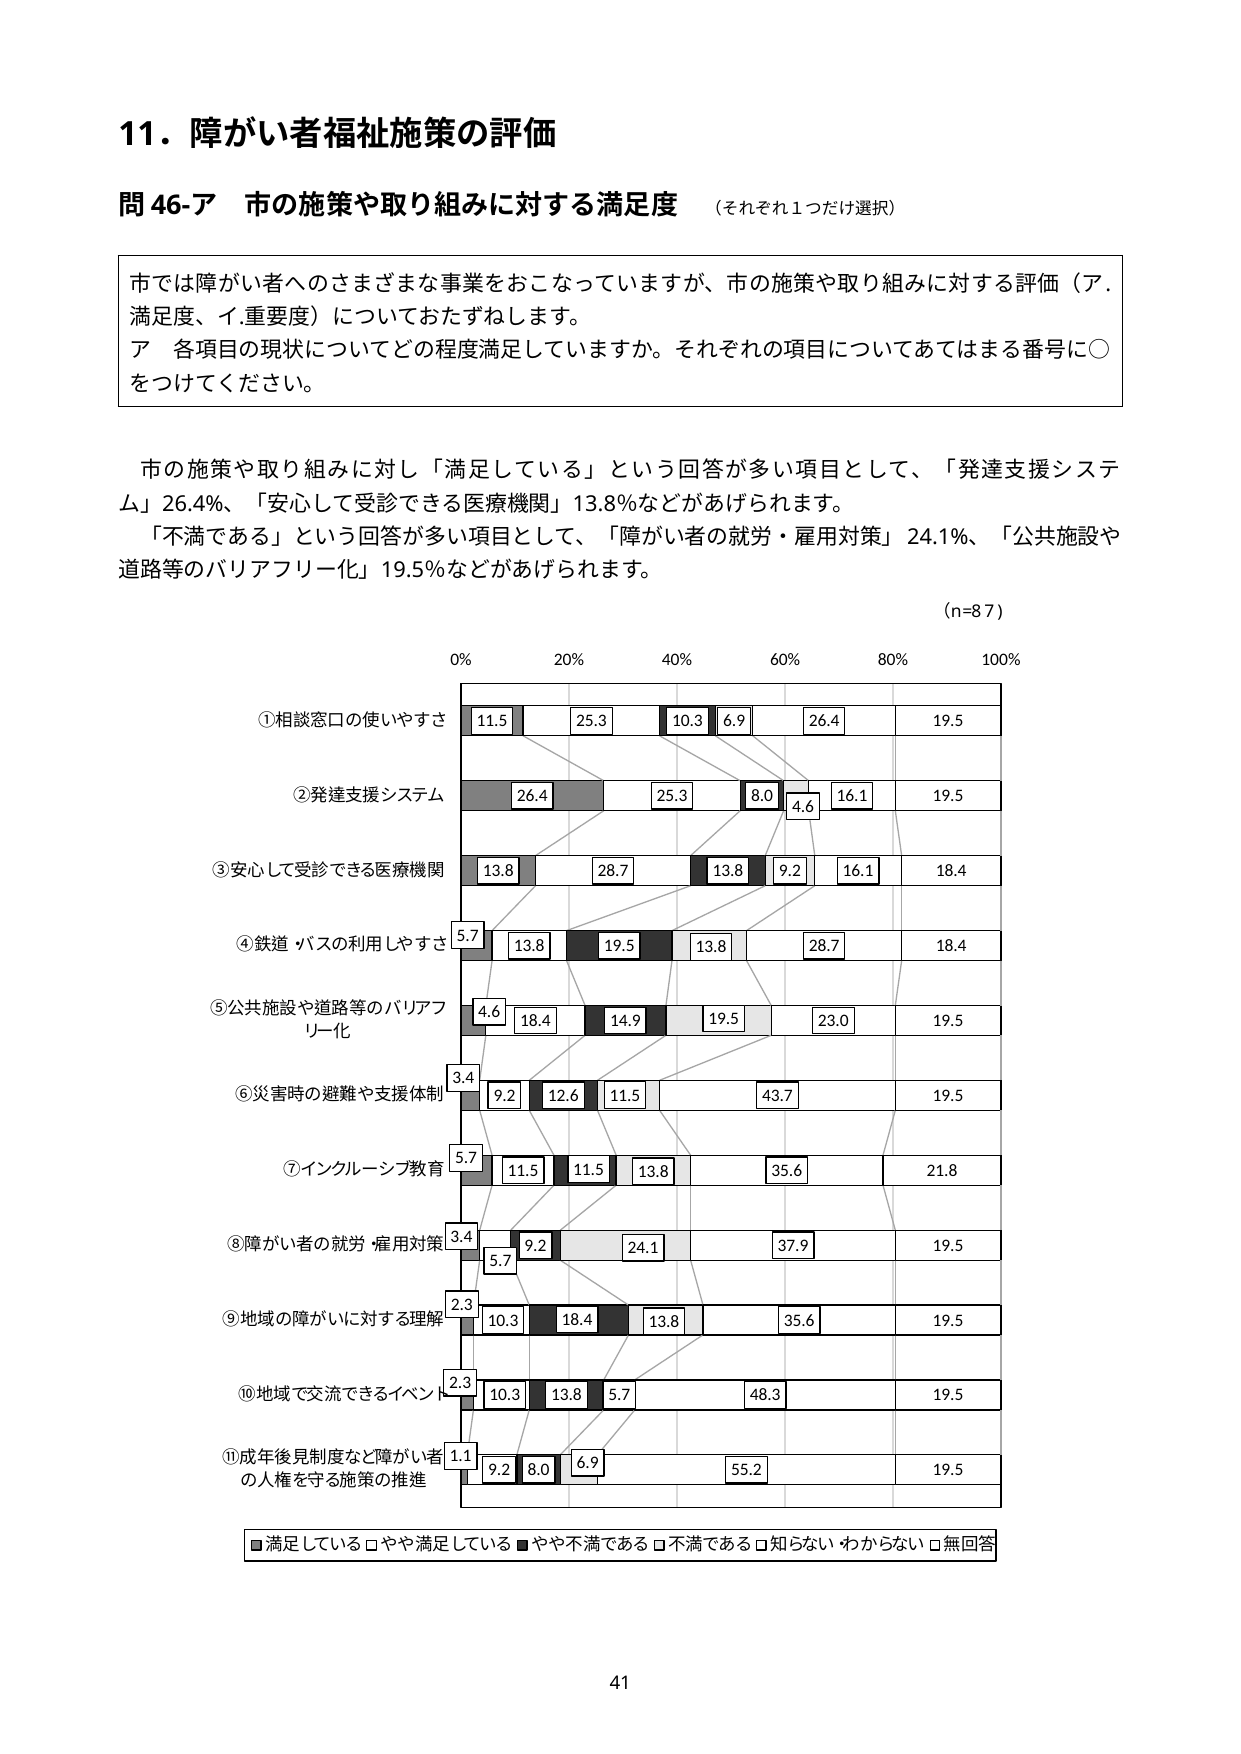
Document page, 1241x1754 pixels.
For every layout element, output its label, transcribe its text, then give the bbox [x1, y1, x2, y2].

text 「不満である」という回答が多い項目として、「障がい者の就労・雇用対策」24.1%、「公共施設や道路等のバリアフリー化」19.5％などがあげられます。 [118, 518, 1122, 584]
text 11．障がい者福祉施策の評価 [118, 106, 1122, 155]
text 市の施策や取り組みに対し「満足している」という回答が多い項目として、「発達支援システム」26.4%、「安心して受診できる医療機関」13.8％などがあげられます。 [118, 451, 1122, 518]
table_header 市では障がい者へのさまざまな事業をおこなっていますが、市の施策や取り組みに対する評価（ア.満足度、イ.重要度）についておたずねします。 ア 各項目の現状についてどの程度満足していますか。それぞれの項目についてあてはまる番号に○をつけてください。 [119, 256, 1122, 406]
text 問46-ア 市の施策や取り組みに対する満足度 （それぞれ１つだけ選択） [118, 188, 1122, 221]
